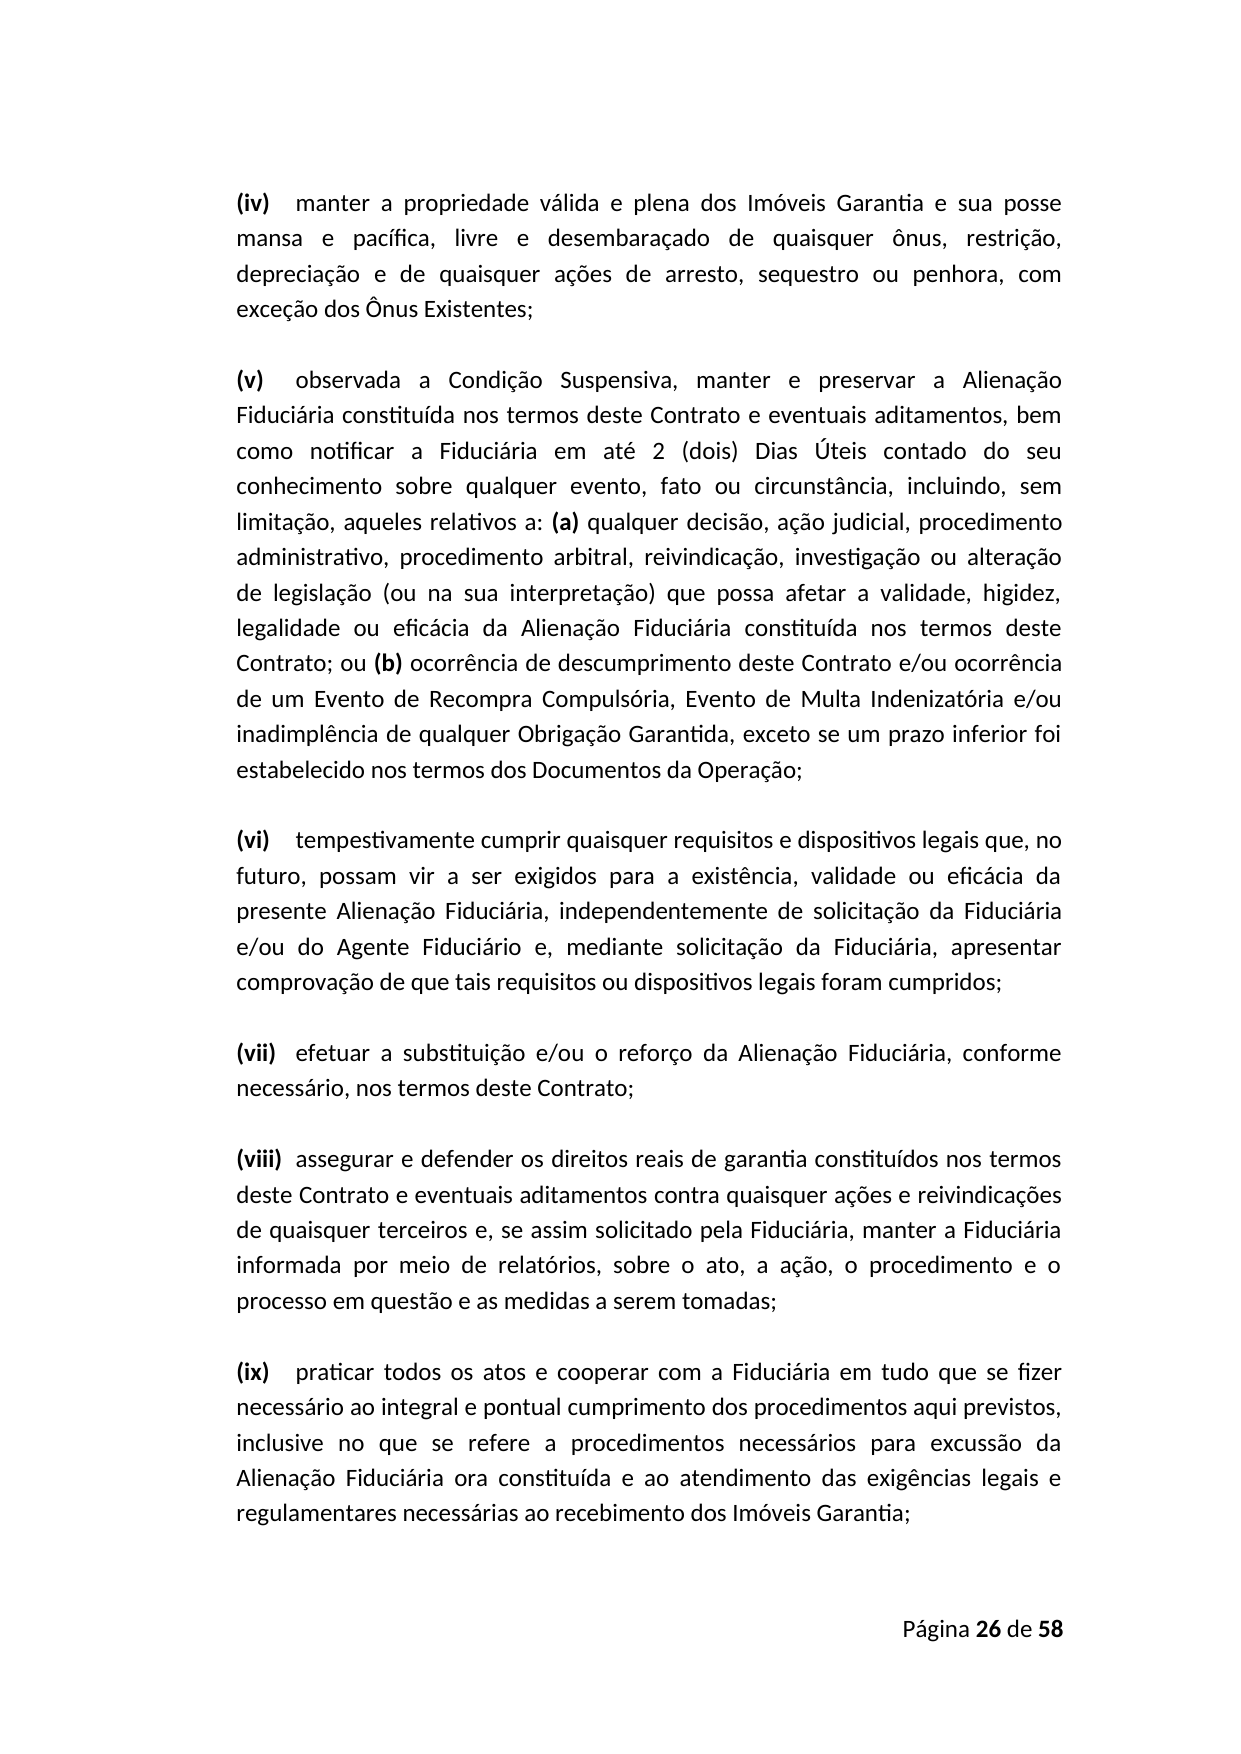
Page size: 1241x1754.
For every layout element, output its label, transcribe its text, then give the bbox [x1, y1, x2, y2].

text (vi) tempestivamente cumprir quaisquer requisitos e dispositivos legais que, no futuro, possam vir a ser exigidos para a existência, validade ou eficácia da presente Alienação Fiduciária, independentemente de solicitação da Fiduciária e/ou do Agente Fiduciário e, mediante solicitação da Fiduciária, apresentar comprovação de que tais requisitos ou dispositivos legais foram cumpridos; [236, 821, 1063, 998]
text (iv) manter a propriedade válida e plena dos Imóveis Garantia e sua posse mansa e pacífica, livre e desembaraçado de quaisquer ônus, restrição, depreciação e de quaisquer ações de arresto, sequestro ou penhora, com exceção dos Ônus Existentes; [236, 183, 1063, 325]
text (ix) praticar todos os atos e cooperar com a Fiduciária em tudo que se fizer necessário ao integral e pontual cumprimento dos procedimentos aqui previstos, inclusive no que se refere a procedimentos necessários para excussão da Alienação Fiduciária ora constituída e ao atendimento das exigências legais e regulamentares necessárias ao recebimento dos Imóveis Garantia; [236, 1352, 1063, 1529]
text (vii) efetuar a substituição e/ou o reforço da Alienação Fiduciária, conforme necessário, nos termos deste Contrato; [236, 1033, 1063, 1104]
text (viii) assegurar e defender os direitos reais de garantia constituídos nos termos deste Contrato e eventuais aditamentos contra quaisquer ações e reivindicações de quaisquer terceiros e, se assim solicitado pela Fiduciária, manter a Fiduciária informada por meio de relatórios, sobre o ato, a ação, o procedimento e o processo em questão e as medidas a serem tomadas; [236, 1139, 1063, 1316]
text (v) observada a Condição Suspensiva, manter e preservar a Alienação Fiduciária constituída nos termos deste Contrato e eventuais aditamentos, bem como notificar a Fiduciária em até 2 (dois) Dias Úteis contado do seu conhecimento sobre qualquer evento, fato ou circunstância, incluindo, sem limitação, aqueles relativos a: (a) qualquer decisão, ação judicial, procedimento administrativo, procedimento arbitral, reivindicação, investigação ou alteração de legislação (ou na sua interpretação) que possa afetar a validade, higidez, legalidade ou eficácia da Alienação Fiduciária constituída nos termos deste Contrato; ou (b) ocorrência de descumprimento deste Contrato e/ou ocorrência de um Evento de Recompra Compulsória, Evento de Multa Indenizatória e/ou inadimplência de qualquer Obrigação Garantida, exceto se um prazo inferior foi estabelecido nos termos dos Documentos da Operação; [236, 360, 1063, 785]
